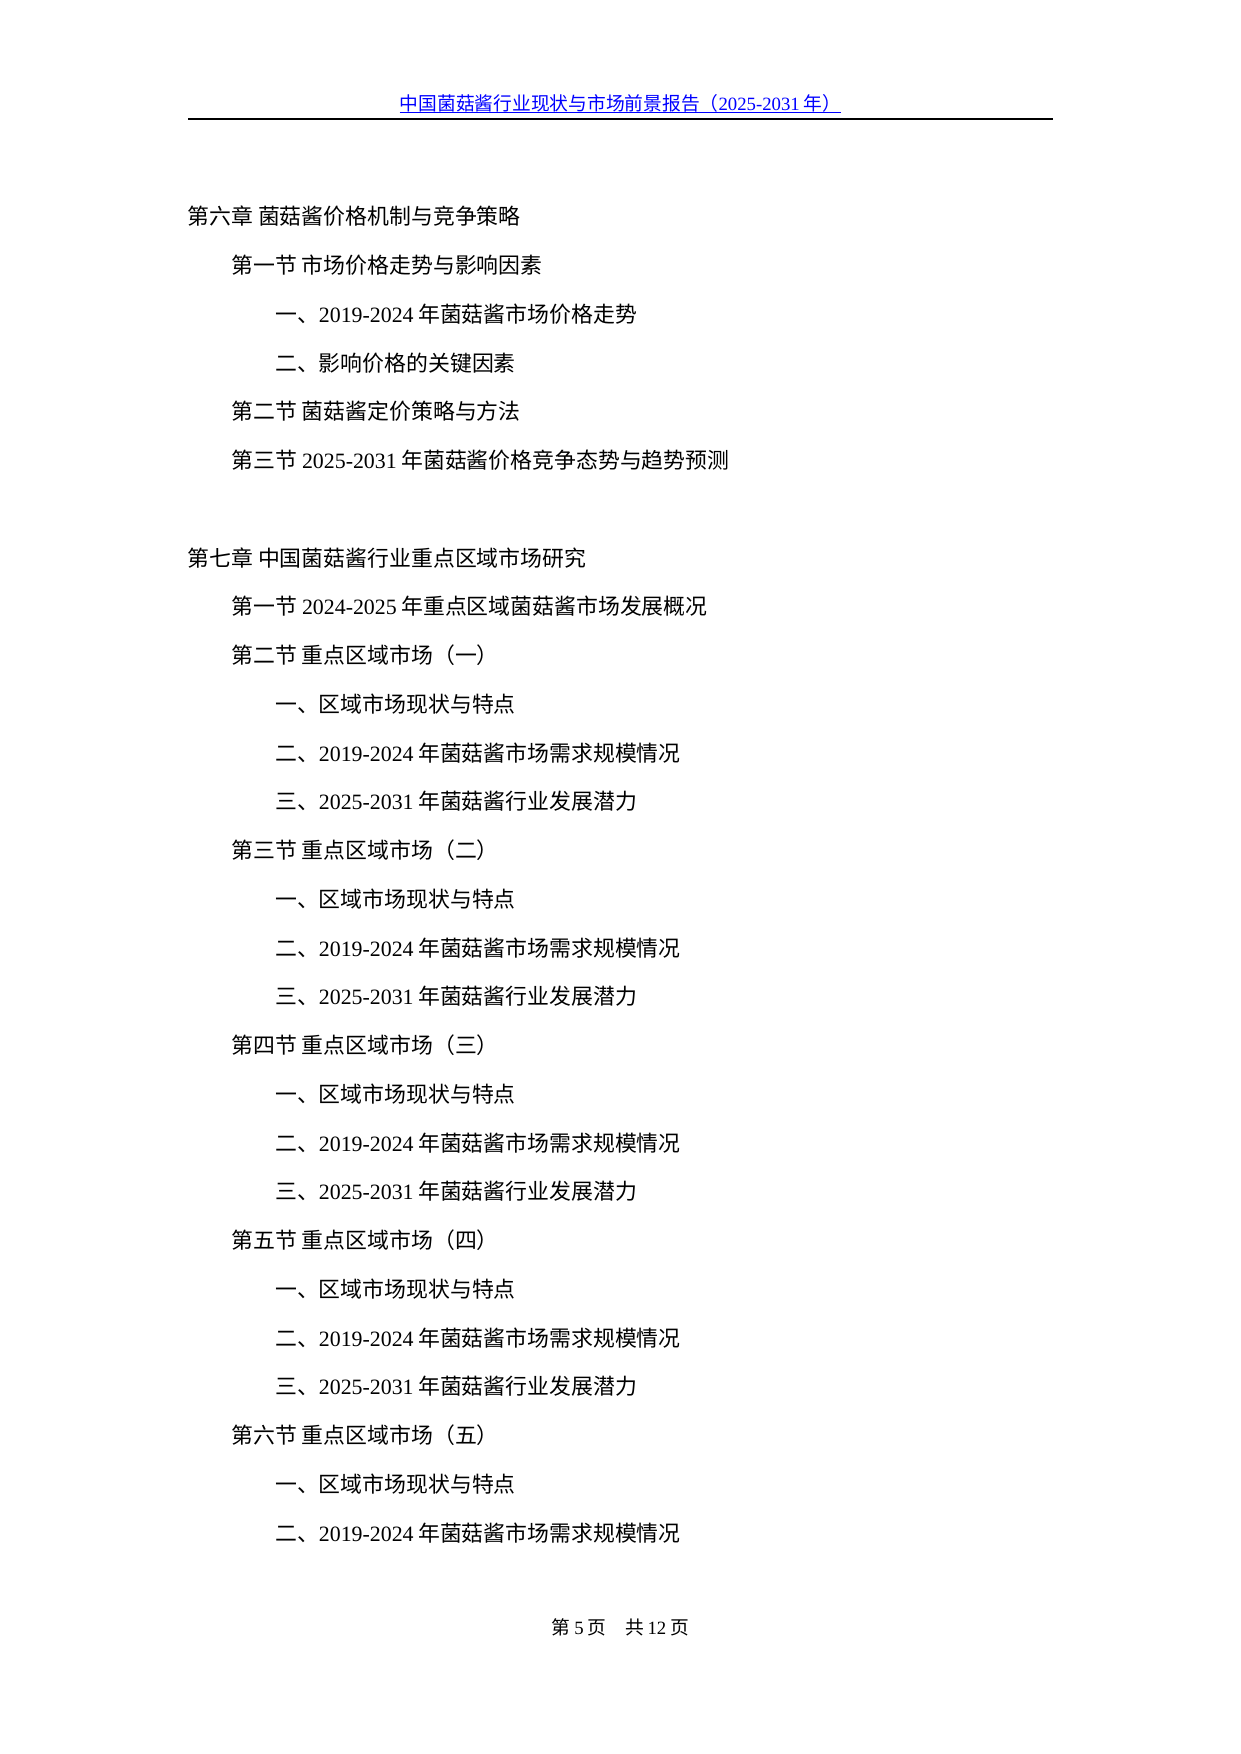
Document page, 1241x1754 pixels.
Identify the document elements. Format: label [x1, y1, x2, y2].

text [187, 150, 1053, 1548]
